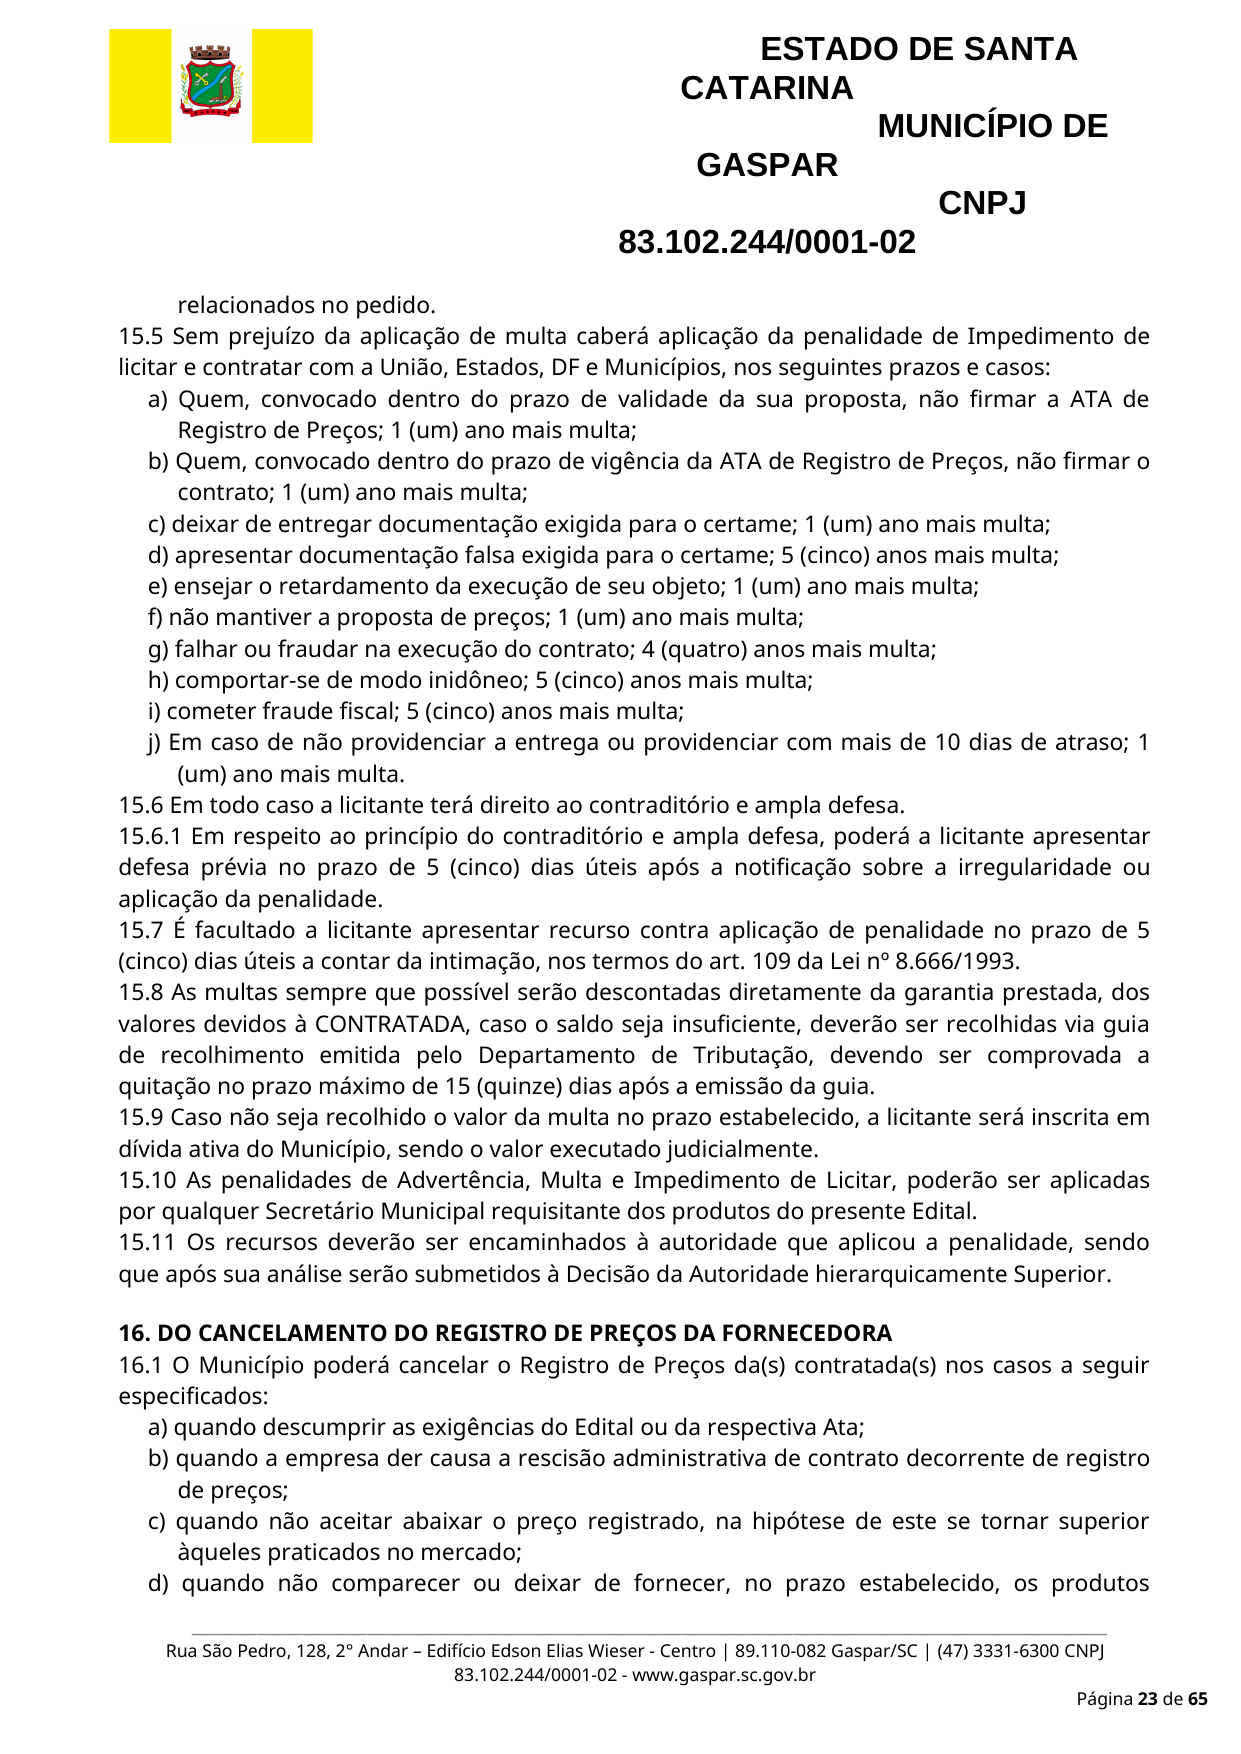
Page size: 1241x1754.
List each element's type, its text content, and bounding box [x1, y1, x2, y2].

text b) quando a empresa der causa a rescisão administrativa de contrato decorrente de registro de preços; [148, 1442, 1152, 1505]
text i) cometer fraude fiscal; 5 (cinco) anos mais multa; [148, 695, 1152, 726]
text 15.8 As multas sempre que possível serão descontadas diretamente da garantia prestada, dos valores devidos à CONTRATADA, caso o saldo seja insuficiente, deverão ser recolhidas via guia de recolhimento emitida pelo Departamento de Tributação, devendo ser comprovada a quitação no prazo máximo de 15 (quinze) dias após a emissão da guia. [118, 976, 1152, 1101]
text 15.7 É facultado a licitante apresentar recurso contra aplicação de penalidade no prazo de 5 (cinco) dias úteis a contar da intimação, nos termos do art. 109 da Lei nº 8.666/1993. [118, 914, 1152, 976]
text a) Quem, convocado dentro do prazo de validade da sua proposta, não firmar a ATA de Registro de Preços; 1 (um) ano mais multa; [148, 383, 1152, 445]
text 15.6 Em todo caso a licitante terá direito ao contraditório e ampla defesa. [118, 789, 1152, 820]
text f) não mantiver a proposta de preços; 1 (um) ano mais multa; [148, 601, 1152, 633]
text 16.1 O Município poderá cancelar o Registro de Preços da(s) contratada(s) nos casos a seguir especificados: [118, 1348, 1152, 1411]
text 15.11 Os recursos deverão ser encaminhados à autoridade que aplicou a penalidade, sendo que após sua análise serão submetidos à Decisão da Autoridade hierarquicamente Superior. [118, 1226, 1152, 1289]
text h) comportar-se de modo inidôneo; 5 (cinco) anos mais multa; [148, 664, 1152, 695]
text 16. DO CANCELAMENTO DO REGISTRO DE PREÇOS DA FORNECEDORA [118, 1317, 1152, 1348]
picture [109, 29, 313, 143]
text b) Quem, convocado dentro do prazo de vigência da ATA de Registro de Preços, não firmar o contrato; 1 (um) ano mais multa; [148, 445, 1152, 508]
text 15.6.1 Em respeito ao princípio do contraditório e ampla defesa, poderá a licitante apresentar defesa prévia no prazo de 5 (cinco) dias úteis após a notificação sobre a irregularidade ou aplicação da penalidade. [118, 820, 1152, 914]
text 15.5 Sem prejuízo da aplicação de multa caberá aplicação da penalidade de Impedimento de licitar e contratar com a União, Estados, DF e Municípios, nos seguintes prazos e casos: [118, 320, 1152, 383]
text 15.10 As penalidades de Advertência, Multa e Impedimento de Licitar, poderão ser aplicadas por qualquer Secretário Municipal requisitante dos produtos do presente Edital. [118, 1164, 1152, 1226]
text 15.9 Caso não seja recolhido o valor da multa no prazo estabelecido, a licitante será inscrita em dívida ativa do Município, sendo o valor executado judicialmente. [118, 1101, 1152, 1164]
text c) quando não aceitar abaixar o preço registrado, na hipótese de este se tornar superior àqueles praticados no mercado; [148, 1505, 1152, 1567]
text c) deixar de entregar documentação exigida para o certame; 1 (um) ano mais multa; [148, 508, 1152, 539]
text e) ensejar o retardamento da execução de seu objeto; 1 (um) ano mais multa; [148, 570, 1152, 601]
text a) quando descumprir as exigências do Edital ou da respectiva Ata; [148, 1411, 1152, 1442]
text j) Em caso de não providenciar a entrega ou providenciar com mais de 10 dias de atraso; 1 (um) ano mais multa. [148, 726, 1152, 789]
text g) falhar ou fraudar na execução do contrato; 4 (quatro) anos mais multa; [148, 633, 1152, 664]
text d) apresentar documentação falsa exigida para o certame; 5 (cinco) anos mais multa; [148, 539, 1152, 570]
